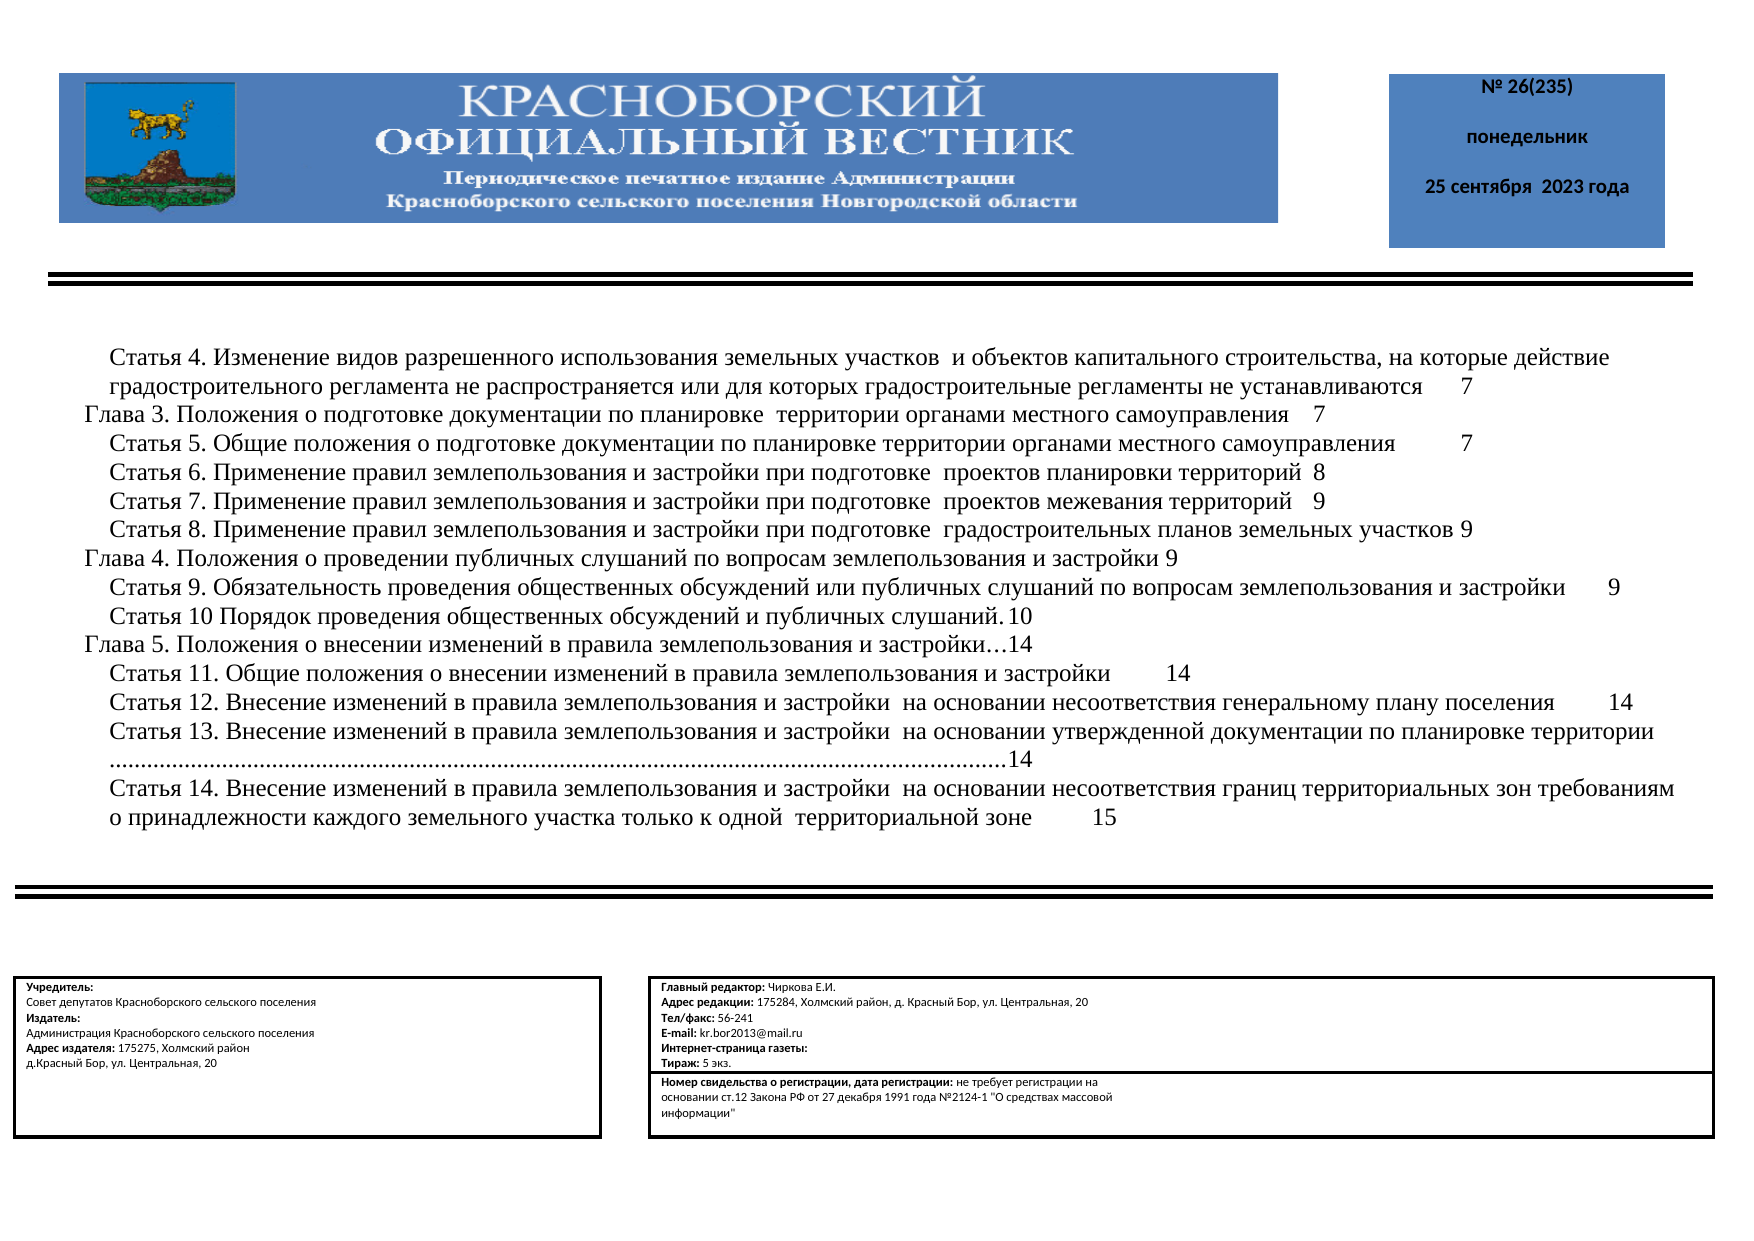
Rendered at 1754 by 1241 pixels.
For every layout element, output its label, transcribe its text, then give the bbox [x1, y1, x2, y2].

text Статья 5. Общие положения о подготовке документации по планировке территории органами местного самоуправления 7 [109, 428, 1683, 457]
text Статья 13. Внесение изменений в правила землепользования и застройки на основании утвержденной документации по планировке территории 14 [109, 716, 1683, 773]
text Статья 8. Применение правил землепользования и застройки при подготовке градостроительных планов земельных участков 9 [109, 514, 1683, 543]
text Глава 5. Положения о внесении изменений в правила землепользования и застройки 14 [84, 629, 1683, 658]
text Статья 4. Изменение видов разрешенного использования земельных участков и объектов капитального строительства, на которые действие градостроительного регламента не распространяется или для которых градостроительные регламенты не устанавливаются 7 [109, 342, 1683, 399]
text Статья 10 Порядок проведения общественных обсуждений и публичных слушаний 10 [109, 601, 1683, 629]
text Статья 14. Внесение изменений в правила землепользования и застройки на основании несоответствия границ территориальных зон требованиям о принадлежности каждого земельного участка только к одной территориальной зоне 15 [109, 773, 1683, 831]
text Глава 4. Положения о проведении публичных слушаний по вопросам землепользования и застройки 9 [84, 543, 1683, 572]
text Статья 7. Применение правил землепользования и застройки при подготовке проектов межевания территорий 9 [109, 486, 1683, 514]
text Статья 6. Применение правил землепользования и застройки при подготовке проектов планировки территорий 8 [109, 457, 1683, 486]
text Глава 3. Положения о подготовке документации по планировке территории органами местного самоуправления 7 [84, 399, 1683, 428]
text Статья 9. Обязательность проведения общественных обсуждений или публичных слушаний по вопросам землепользования и застройки 9 [109, 572, 1683, 601]
text Статья 12. Внесение изменений в правила землепользования и застройки на основании несоответствия генеральному плану поселения 14 [109, 687, 1683, 716]
text Статья 11. Общие положения о внесении изменений в правила землепользования и застройки 14 [109, 658, 1683, 687]
